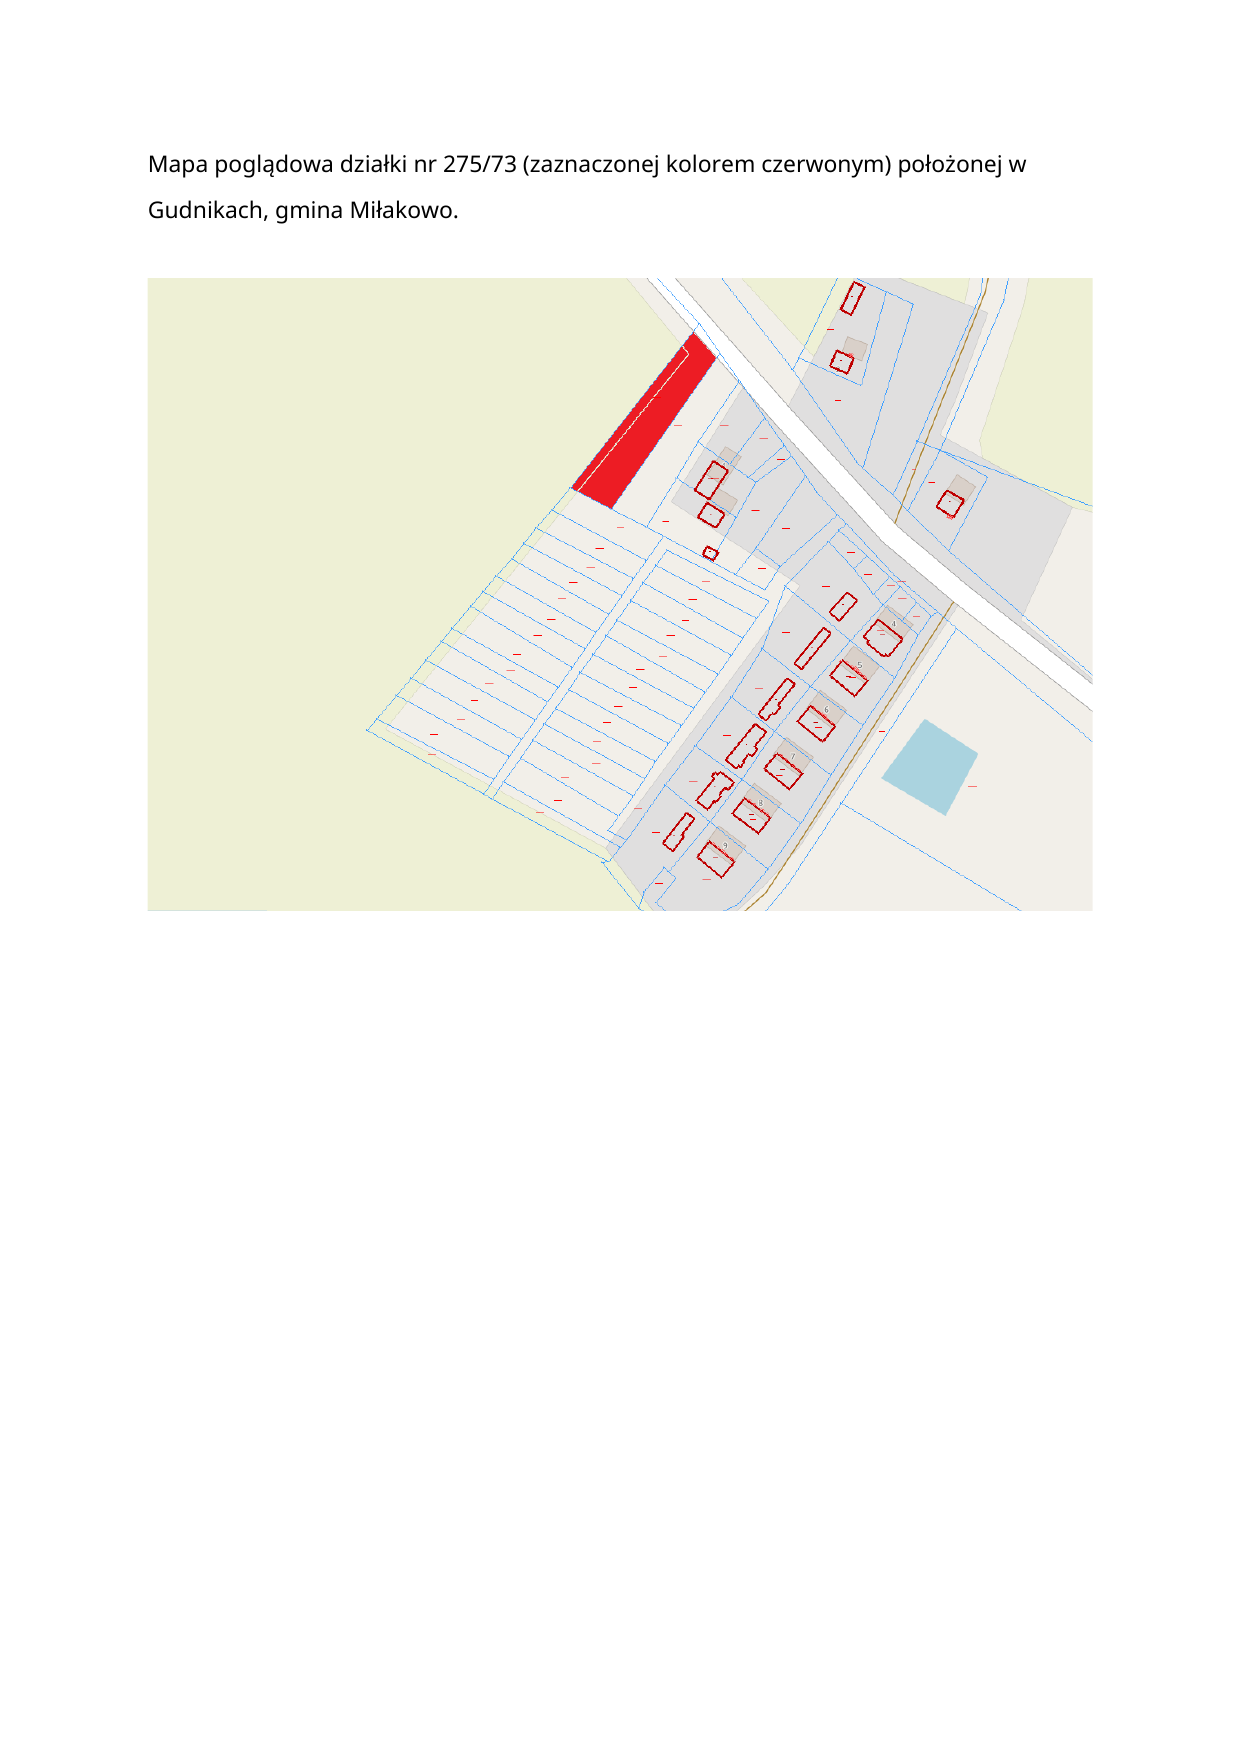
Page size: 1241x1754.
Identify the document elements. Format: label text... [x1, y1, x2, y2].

text Mapa poglądowa działki nr 275/73 (zaznaczonej kolorem czerwonym) położonej w Gudnikach, gmina Miłakowo. [148, 148, 1093, 226]
picture [147, 278, 1093, 911]
